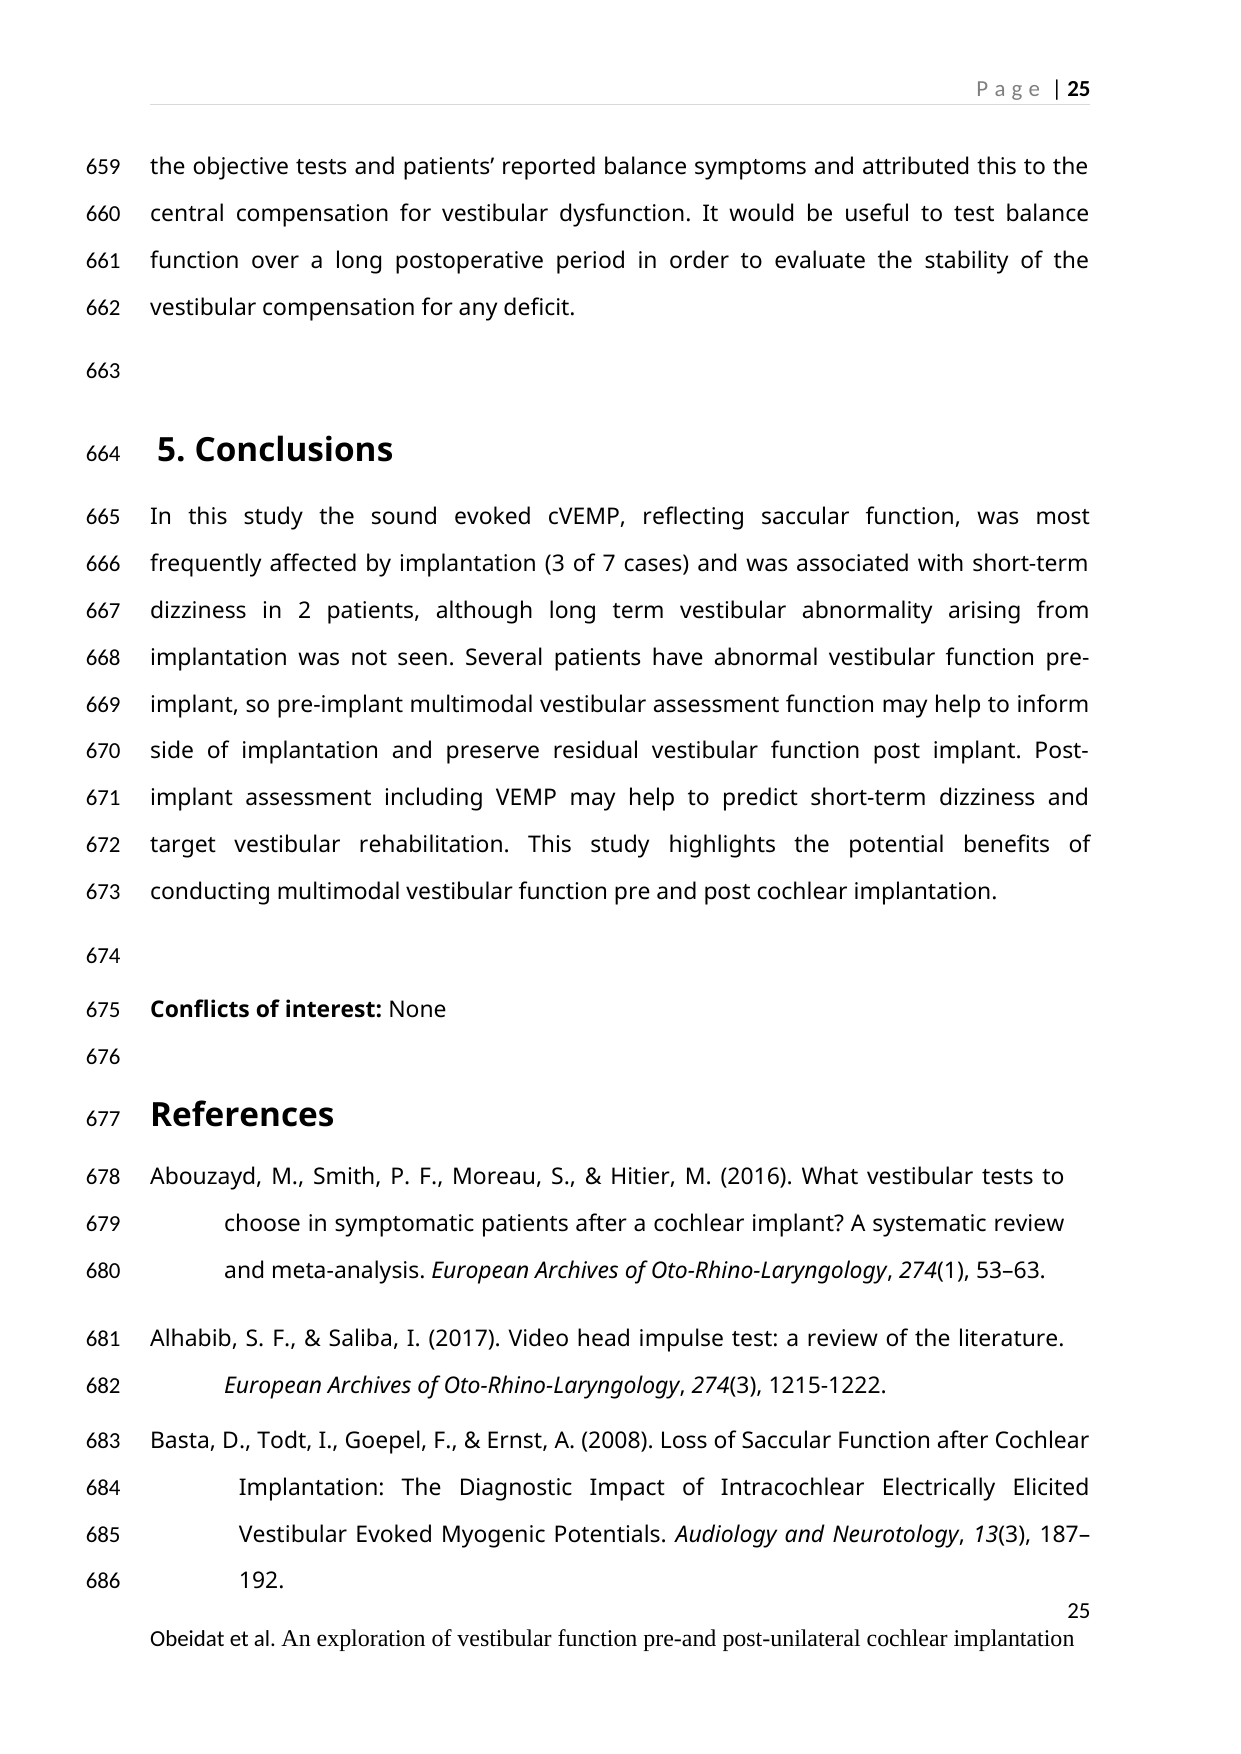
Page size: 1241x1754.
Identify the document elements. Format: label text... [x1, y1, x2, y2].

subtitle Conclusions [157, 426, 1090, 471]
text Basta, D., Todt, I., Goepel, F., & Ernst, A. (2008). Loss of Saccular Function after Cochlear Implantation: The Diagnostic Impact of Intracochlear Electrically Elicited Vestibular Evoked Myogenic Potentials. Audiology and Neurotology, 13(3), 187–192. [150, 1424, 1090, 1596]
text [150, 150, 1090, 322]
text References [150, 1090, 1090, 1136]
text Alhabib, S. F., & Saliba, I. (2017). Video head impulse test: a review of the literature. European Archives of Oto-Rhino-Laryngology, 274(3), 1215-1222. [150, 1322, 1065, 1400]
text Abouzayd, M., Smith, P. F., Moreau, S., & Hitier, M. (2016). What vestibular tests to choose in symptomatic patients after a cochlear implant? A systematic review and meta-analysis. European Archives of Oto-Rhino-Laryngology, 274(1), 53–63. [150, 1160, 1065, 1285]
text Conflicts of interest: None [150, 993, 1090, 1024]
text In this study the sound evoked cVEMP, reflecting saccular function, was most frequently affected by implantation (3 of 7 cases) and was associated with short-term dizziness in 2 patients, although long term vestibular abnormality arising from implantation was not seen. Several patients have abnormal vestibular function pre-implant, so pre-implant multimodal vestibular assessment function may help to inform side of implantation and preserve residual vestibular function post implant. Post-implant assessment including VEMP may help to predict short-term dizziness and target vestibular rehabilitation. This study highlights the potential benefits of conducting multimodal vestibular function pre and post cochlear implantation. [150, 500, 1090, 906]
